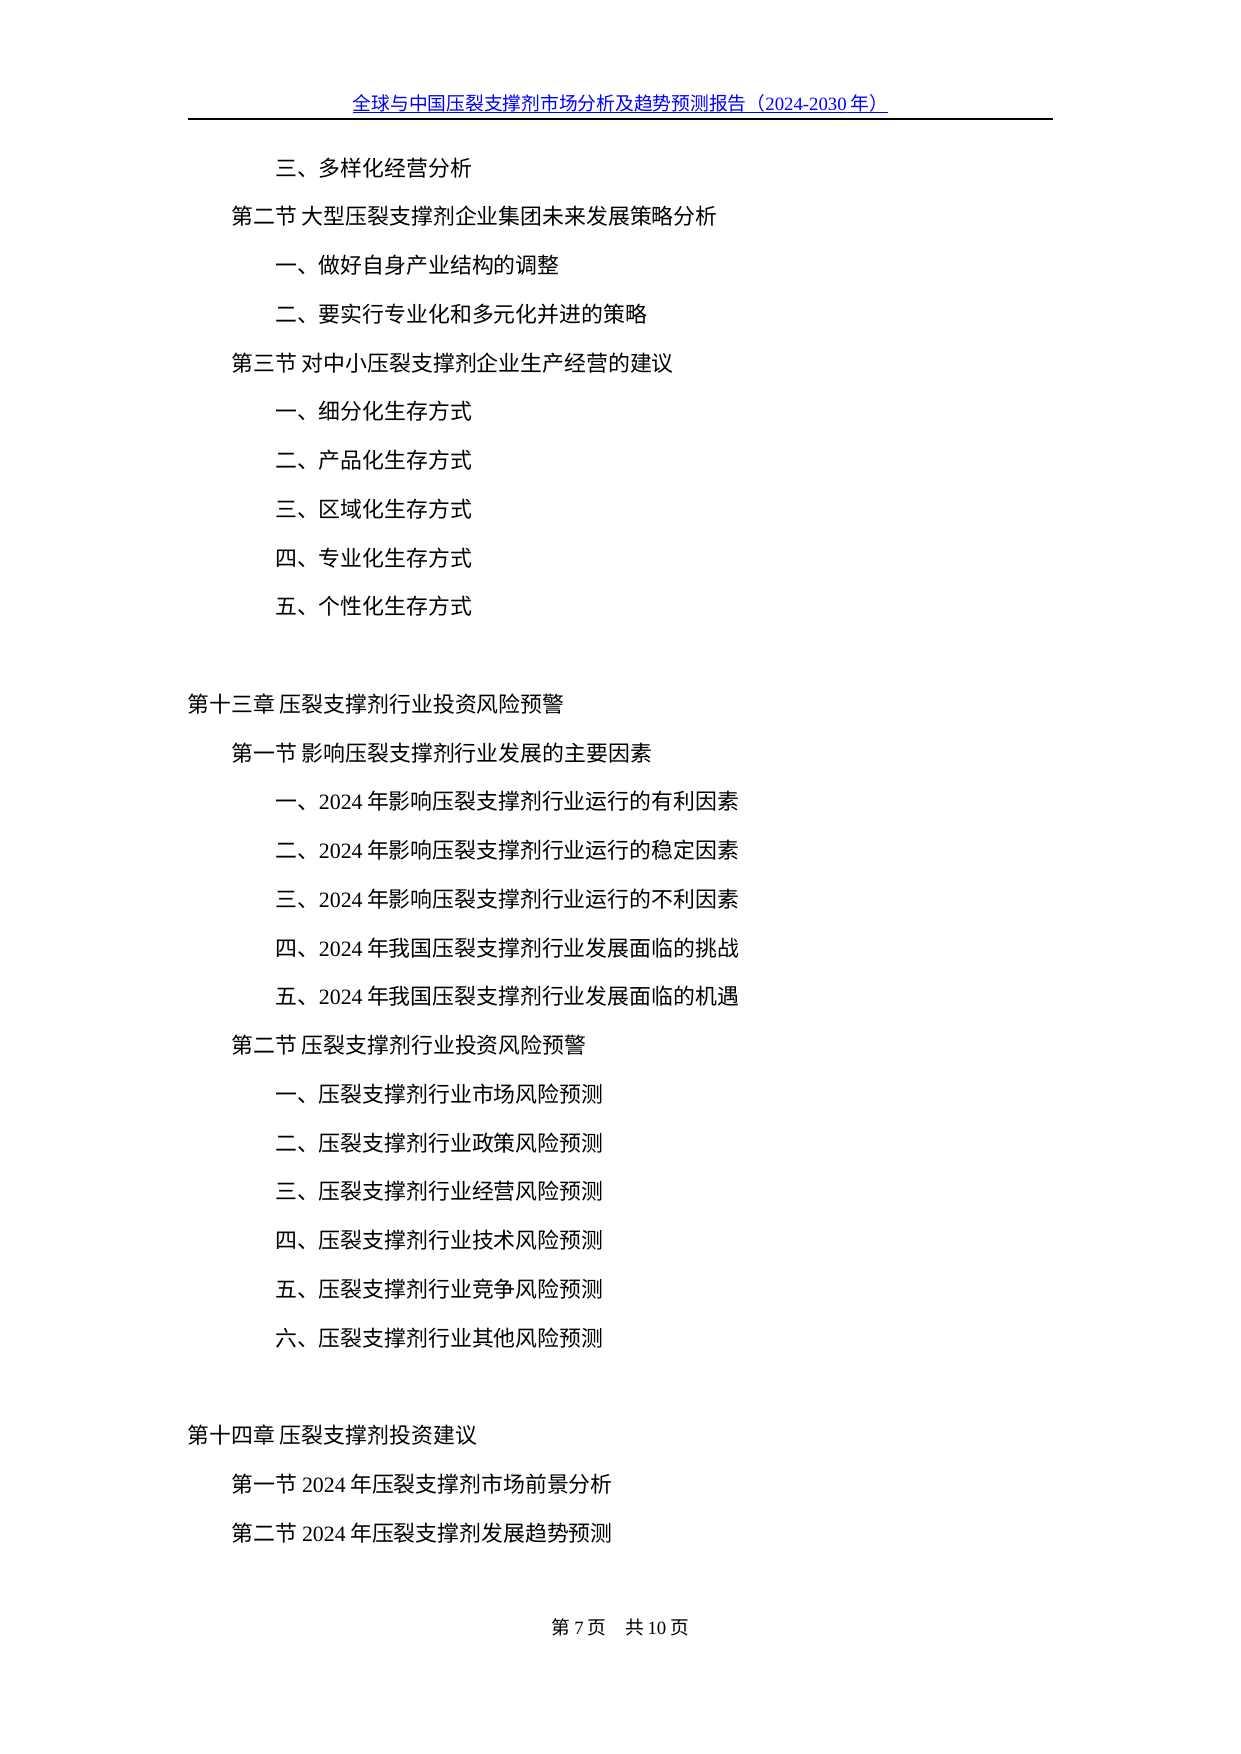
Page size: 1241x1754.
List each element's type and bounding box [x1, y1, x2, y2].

text [187, 150, 1053, 1548]
